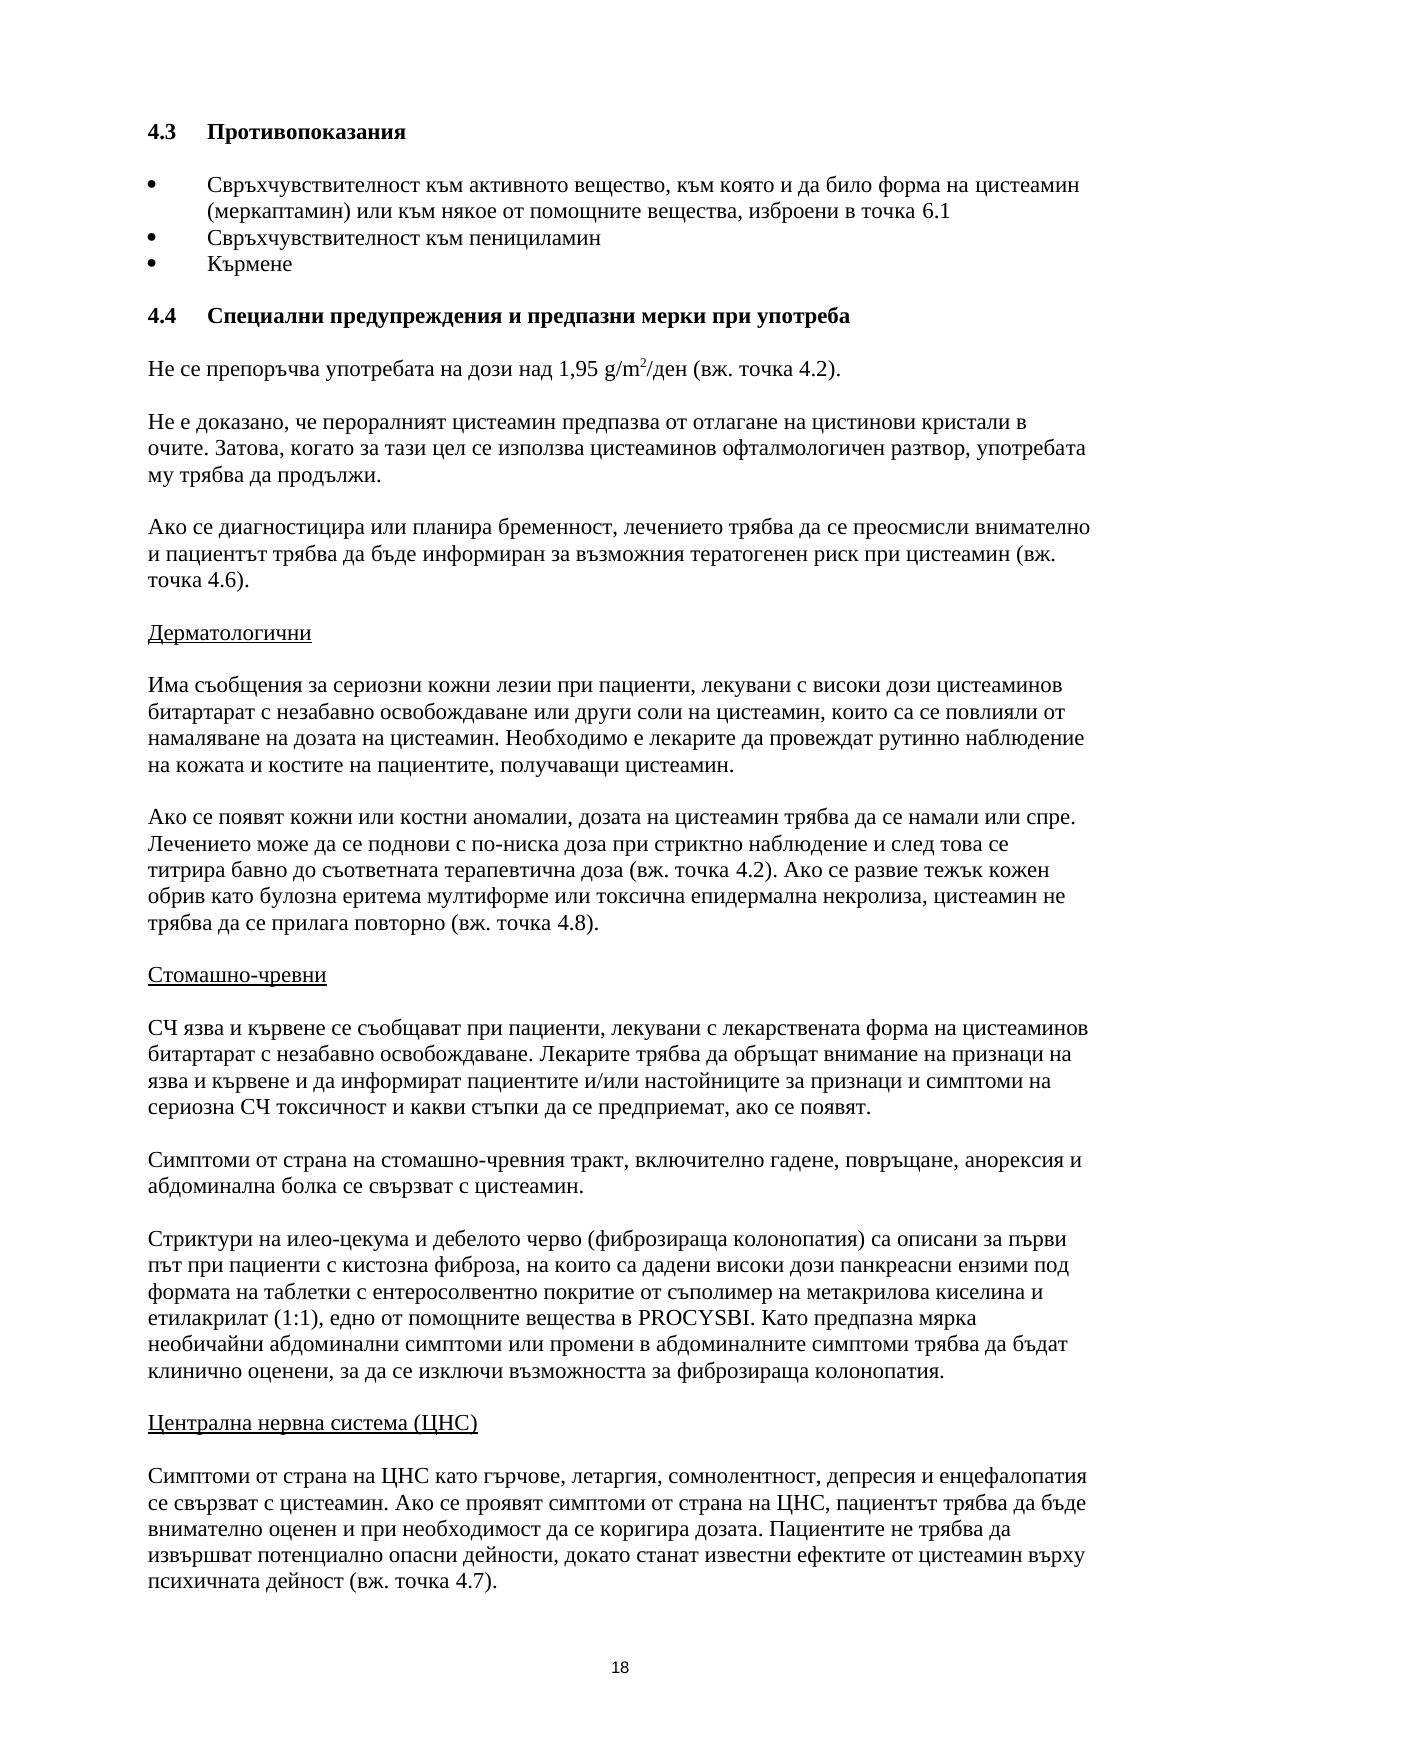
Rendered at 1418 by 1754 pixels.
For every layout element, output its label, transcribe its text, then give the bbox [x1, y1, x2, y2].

text 4.3 Противопоказания [148, 118, 1092, 144]
text Не е доказано, че пероралният цистеамин предпазва от отлагане на цистинови кристали в очите. Затова, когато за тази цел се използва цистеаминов офталмологичен разтвор, употребата му трябва да продължи. [148, 408, 1092, 487]
text Има съобщения за сериозни кожни лезии при пациенти, лекувани с високи дози цистеаминов битартарат с незабавно освобождаване или други соли на цистеамин, които са се повлияли от намаляване на дозата на цистеамин. Необходимо е лекарите да провеждат рутинно наблюдение на кожата и костите на пациентите, получаващи цистеамин. [148, 672, 1092, 777]
text СЧ язва и кървене се съобщават при пациенти, лекувани с лекарствената форма на цистеаминов битартарат с незабавно освобождаване. Лекарите трябва да обръщат внимание на признаци на язва и кървене и да информират пациентите и/или настойниците за признаци и симптоми на сериозна СЧ токсичност и какви стъпки да се предприемат, ако се появят. [148, 1014, 1092, 1119]
text Симптоми от страна на ЦНС като гърчове, летаргия, сомнолентност, депресия и енцефалопатия се свързват с цистеамин. Ако се проявят симптоми от страна на ЦНС, пациентът трябва да бъде внимателно оценен и при необходимост да се коригира дозата. Пациентите не трябва да извършват потенциално опасни дейности, докато станат известни ефектите от цистеамин върху психичната дейност (вж. точка 4.7). [148, 1462, 1092, 1594]
text Симптоми от страна на стомашно-чревния тракт, включително гадене, повръщане, анорексия и абдоминална болка се свързват с цистеамин. [148, 1146, 1092, 1199]
text Ако се диагностицира или планира бременност, лечението трябва да се преосмисли внимателно и пациентът трябва да бъде информиран за възможния тератогенен риск при цистеамин (вж. точка 4.6). [148, 513, 1092, 592]
text Ако се появят кожни или костни аномалии, дозата на цистеамин трябва да се намали или спре. Лечението може да се поднови с по-ниска доза при стриктно наблюдение и след това се титрира бавно до съответната терапевтична доза (вж. точка 4.2). Ако се развие тежък кожен обрив като булозна еритема мултиформе или токсична епидермална некролиза, цистеамин не трябва да се прилага повторно (вж. точка 4.8). [148, 803, 1092, 935]
text Стомашно-чревни [148, 961, 1092, 988]
text Централна нервна система (ЦНС) [148, 1409, 1092, 1436]
list Свръхчувствителност към активното вещество, към която и да било форма на цистеамин (меркаптамин) или към някое от помощните вещества, изброени в точка 6.1 [148, 171, 1092, 223]
text Не се препоръчва употребата на дози над 1,95 g/m2/ден (вж. точка 4.2). [148, 355, 1092, 382]
list Свръхчувствителност към пенициламин [148, 223, 1092, 250]
list Кърмене [148, 250, 1092, 276]
text Стриктури на илео-цекума и дебелото черво (фиброзираща колонопатия) са описани за първи път при пациенти с кистозна фиброза, на които са дадени високи дози панкреасни ензими под формата на таблетки с ентеросолвентно покритие от съполимер на метакрилова киселина и етилакрилат (1:1), едно от помощните вещества в PROCYSBI. Като предпазна мярка необичайни абдоминални симптоми или промени в абдоминалните симптоми трябва да бъдат клинично оценени, за да се изключи възможността за фиброзираща колонопатия. [148, 1225, 1092, 1383]
text Дерматологични [148, 619, 1092, 645]
text 4.4 Специални предупреждения и предпазни мерки при употреба [148, 303, 1092, 329]
